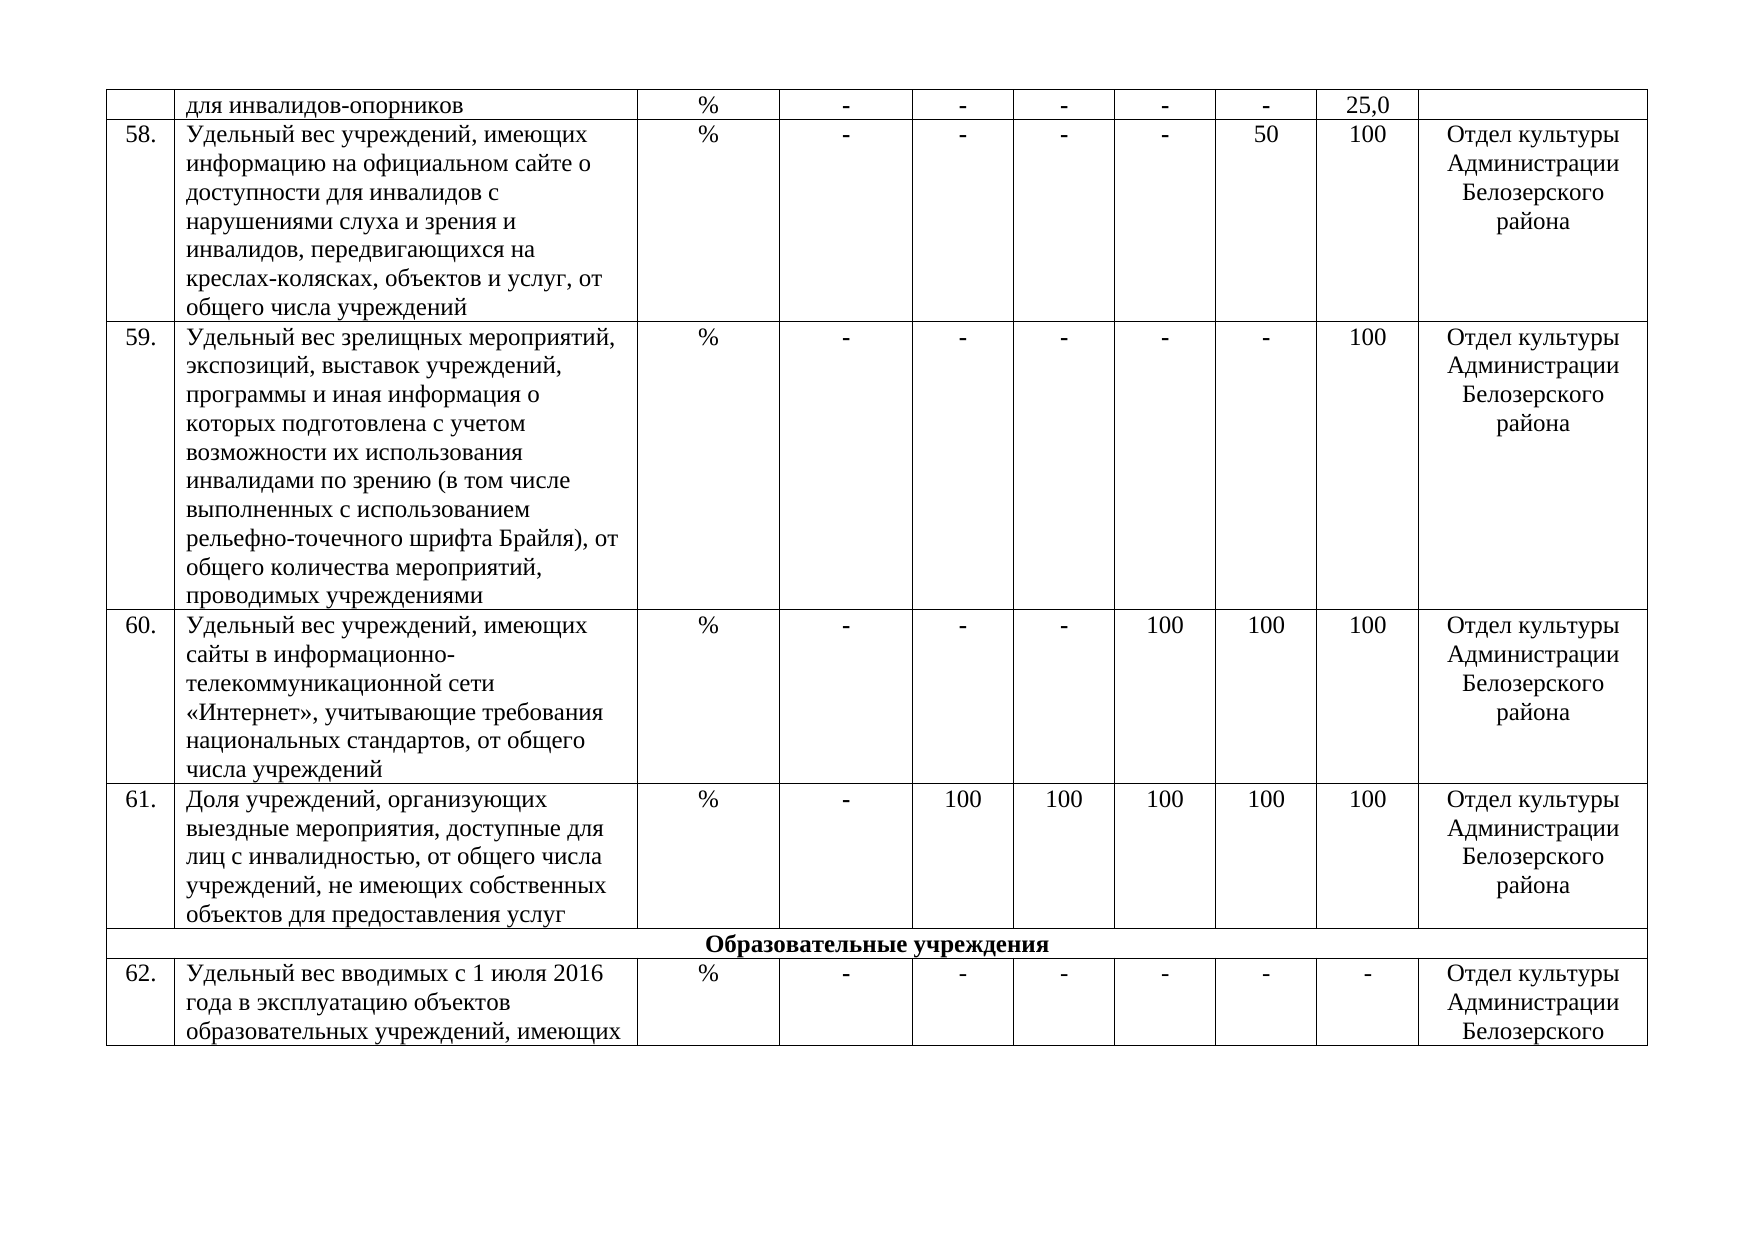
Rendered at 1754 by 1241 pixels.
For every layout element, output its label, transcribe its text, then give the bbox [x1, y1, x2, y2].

table_cell Удельный вес зрелищных мероприятий, экспозиций, выставок учреждений, программы и иная информация о которых подготовлена с учетом возможности их использования инвалидами по зрению (в том числе выполненных с использованием рельефно-точечного шрифта Брайля), от общего количества мероприятий, проводимых учреждениями [175, 322, 637, 609]
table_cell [175, 959, 637, 1045]
table_cell - [913, 610, 1013, 783]
table_cell - [1014, 90, 1114, 118]
table_cell 25,0 [1317, 90, 1418, 118]
table_cell Отдел культуры Администрации Белозерского района [1419, 784, 1647, 928]
table_cell - [780, 120, 912, 321]
table_cell - [780, 959, 912, 1045]
table_cell Доля учреждений, организующих выездные мероприятия, доступные для лиц с инвалидностью, от общего числа учреждений, не имеющих собственных объектов для предоставления услуг [175, 784, 637, 928]
table_cell - [780, 610, 912, 783]
table_cell 100 [1317, 322, 1418, 609]
table_cell 100 [1014, 784, 1114, 928]
table_cell - [1115, 90, 1215, 118]
table_cell 100 [1115, 610, 1215, 783]
table_cell 100 [1317, 610, 1418, 783]
table_cell - [913, 322, 1013, 609]
table_cell % [638, 610, 779, 783]
table_cell 100 [1216, 784, 1316, 928]
table_cell 60. [107, 610, 174, 783]
table_cell % [638, 959, 779, 1045]
table_cell Удельный вес учреждений, имеющих информацию на официальном сайте о доступности для инвалидов с нарушениями слуха и зрения и инвалидов, передвигающихся на креслах-колясках, объектов и услуг, от общего числа учреждений [175, 120, 637, 321]
table_cell % [638, 784, 779, 928]
table_cell 100 [913, 784, 1013, 928]
table_cell - [1014, 322, 1114, 609]
table_cell - [1317, 959, 1418, 1045]
table_cell 100 [1115, 784, 1215, 928]
table_cell - [1115, 959, 1215, 1045]
table_cell - [913, 959, 1013, 1045]
table_cell Удельный вес учреждений, имеющих сайты в информационно-телекоммуникационной сети «Интернет», учитывающие требования национальных стандартов, от общего числа учреждений [175, 610, 637, 783]
table_cell - [780, 322, 912, 609]
table_cell - [780, 90, 912, 118]
table_cell - [1216, 90, 1316, 118]
table_cell - [913, 90, 1013, 118]
table_cell Отдел культуры Администрации Белозерского района [1419, 322, 1647, 609]
table_cell % [638, 90, 779, 118]
table_cell % [638, 120, 779, 321]
table_cell для инвалидов-опорников [175, 90, 637, 118]
table_cell - [1115, 120, 1215, 321]
table_cell 100 [1216, 610, 1316, 783]
table_cell - [913, 120, 1013, 321]
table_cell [1419, 120, 1647, 321]
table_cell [1419, 959, 1647, 1045]
table_cell 62. [107, 959, 174, 1045]
table_cell - [1115, 322, 1215, 609]
table_cell 59. [107, 322, 174, 609]
table_cell - [1014, 610, 1114, 783]
table_cell Отдел культуры Администрации Белозерского района [1419, 610, 1647, 783]
table_cell Образовательные учреждения [107, 929, 1647, 957]
table_cell - [1216, 322, 1316, 609]
table_cell - [1014, 120, 1114, 321]
table_cell 61. [107, 784, 174, 928]
table_cell - [1014, 959, 1114, 1045]
table_cell - [1216, 959, 1316, 1045]
table_cell 100 [1317, 784, 1418, 928]
table_cell - [780, 784, 912, 928]
table_cell % [638, 322, 779, 609]
table_cell 50 [1216, 120, 1316, 321]
table_cell 58. [107, 120, 174, 321]
table_cell 100 [1317, 120, 1418, 321]
